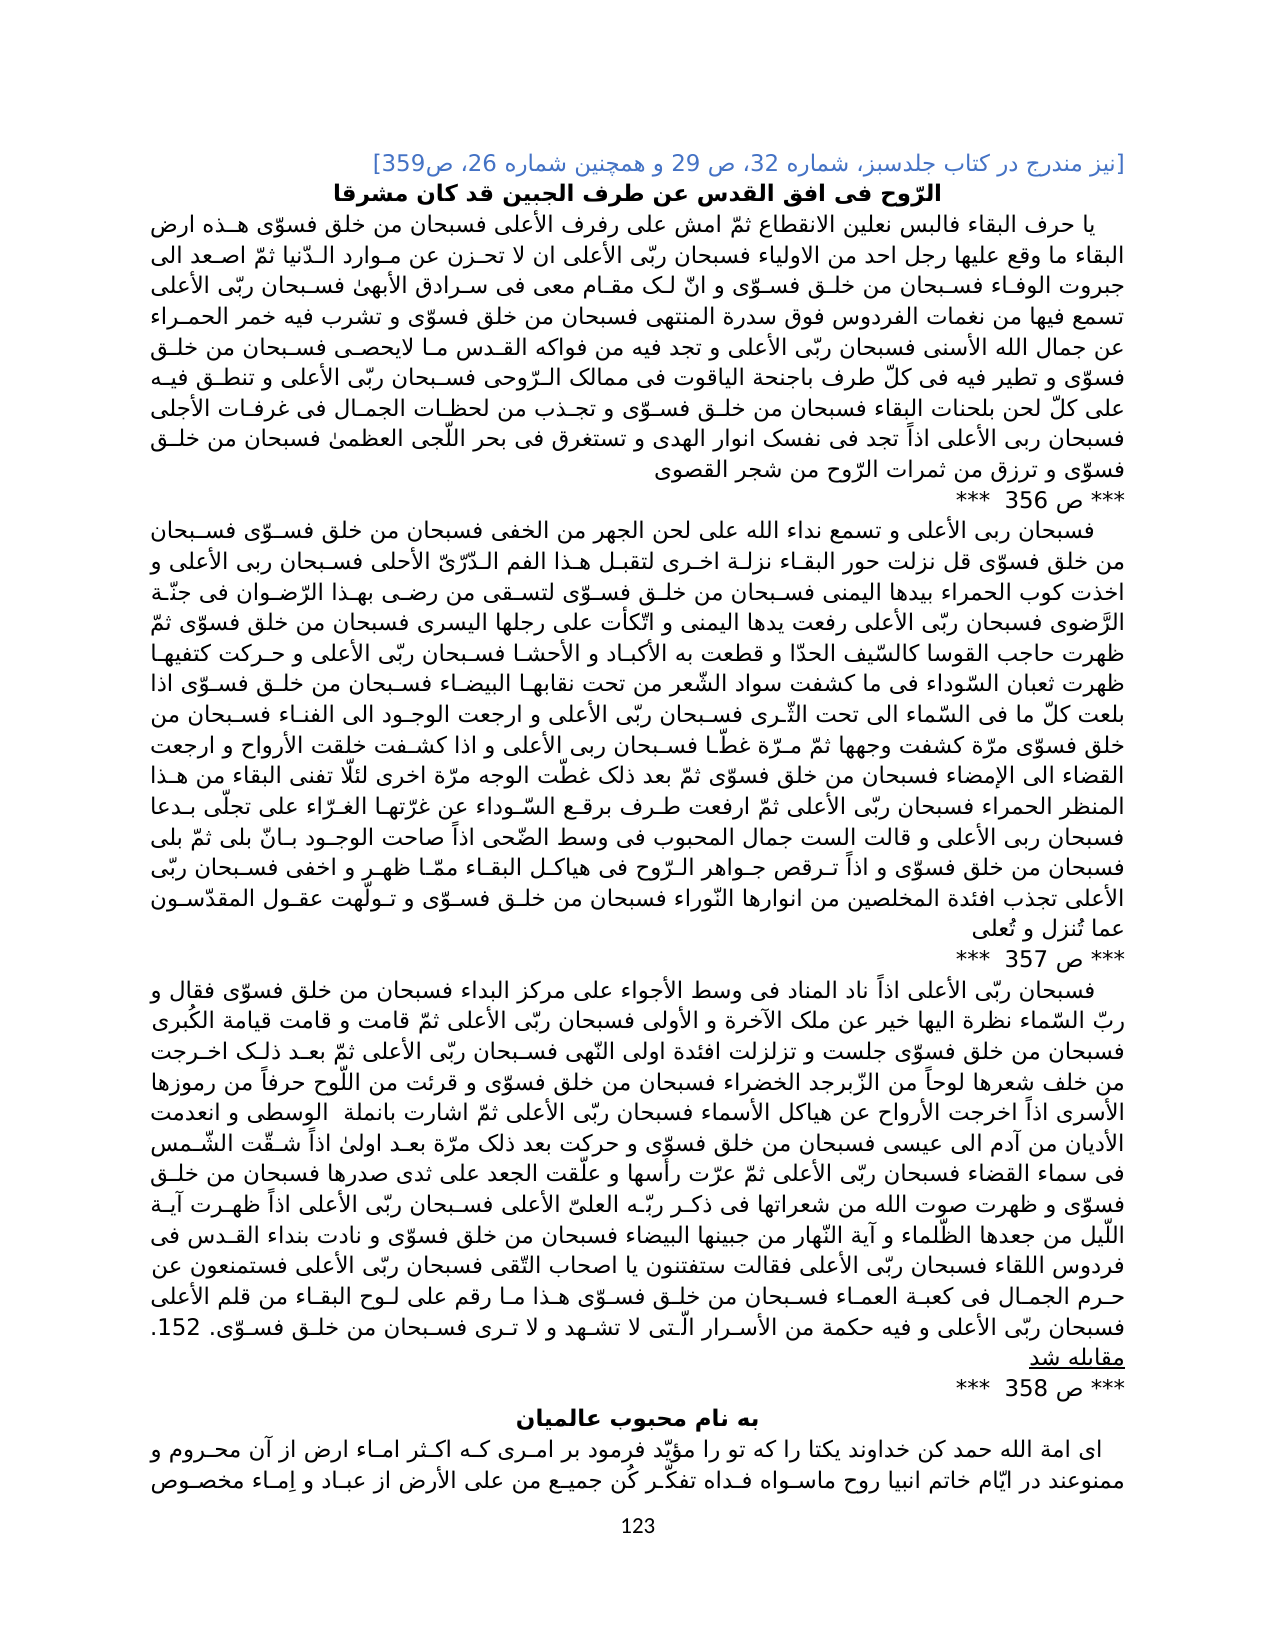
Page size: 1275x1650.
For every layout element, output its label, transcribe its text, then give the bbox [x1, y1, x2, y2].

text [نیز مندرج در کتاب جلدسبز، شماره 32، ص 29 و همچنین شماره 26، ص359] [150, 150, 1125, 177]
text یا حرف البقاء فالبس نعلین الانقطاع ثمّ امش علی رفرف الأعلی فسبحان من خلق فسوّی هذه ارض البقاء ما وقع علیها رجل احد من الاولیاء فسبحان ربّی الأعلی ان لا تحزن عن موارد الدّنیا ثمّ اصعد الی جبروت الوفاء فسبحان من خلق فسوّی و انّ لک مقام معی فی سرادق الأبهیٰ فسبحان ربّی الأعلی تسمع فیها من نغمات الفردوس فوق سدرة المنتهی فسبحان من خلق فسوّی و تشرب فیه خمر الحمراء عن جمال الله الأسنی فسبحان ربّی الأعلی و تجد فیه من فواکه القدس ما لایحصی فسبحان من خلق فسوّی و تطیر فیه فی کلّ طرف باجنحة الیاقوت فی ممالک الرّوحی فسبحان ربّی الأعلی و تنطق فیه علی کلّ لحن بلحنات البقاء فسبحان من خلق فسوّی و تجذب من لحظات الجمال فی غرفات الأجلی فسبحان ربی الأعلی اذاً تجد فی نفسک انوار الهدی و تستغرق فی بحر اللّجی العظمیٰ فسبحان من خلق فسوّی و ترزق من ثمرات الرّوح من شجر القصوی [150, 211, 1125, 483]
text الرّوح فی افق القدس عن طرف الجبین قد کان مشرقا [150, 181, 1125, 207]
text فسبحان ربی الأعلی و تسمع نداء الله علی لحن الجهر من الخفی فسبحان من خلق فسوّی فسبحان من خلق فسوّی قل نزلت حور البقاء نزلة اخری لتقبل هذا الفم الدّرّیّ الأحلی فسبحان ربی الأعلی و اخذت کوب الحمراء بیدها الیمنی فسبحان من خلق فسوّی لتسقی من رضی بهذا الرّضوان فی جنّة الرَّضوی فسبحان ربّی الأعلی رفعت یدها الیمنی و اتّکأت علی رجلها الیسری فسبحان من خلق فسوّی ثمّ ظهرت حاجب القوسا کالسّیف الحدّا و قطعت به الأکباد و الأحشا فسبحان ربّی الأعلی و حرکت کتفیها ظهرت ثعبان السّوداء فی ما کشفت سواد الشّعر من تحت نقابها البیضاء فسبحان من خلق فسوّی اذا بلعت کلّ ما فی السّماء الی تحت الثّری فسبحان ربّی الأعلی و ارجعت الوجود الی الفناء فسبحان من خلق فسوّی مرّة کشفت وجهها ثمّ مرّة غطّا فسبحان ربی الأعلی و اذا کشفت خلقت الأرواح و ارجعت القضاء الی الإمضاء فسبحان من خلق فسوّی ثمّ بعد ذلک غطّت الوجه مرّة اخری لئلّا تفنی البقاء من هذا المنظر الحمراء فسبحان ربّی الأعلی ثمّ ارفعت طرف برقع السّوداء عن غرّتها الغرّاء علی تجلّی بدعا فسبحان ربی الأعلی و قالت الست جمال المحبوب فی وسط الضّحی اذاً صاحت الوجود بانّ بلی ثمّ بلی فسبحان من خلق فسوّی و اذاً ترقص جواهر الرّوح فی هیاکل البقاء ممّا ظهر و اخفی فسبحان ربّی الأعلی تجذب افئدة المخلصین من انوارها النّوراء فسبحان من خلق فسوّی و تولّهت عقول المقدّسون عما تُنزل و تُعلی [150, 517, 1125, 942]
text *** ص 356 *** [150, 487, 1125, 513]
text فسبحان ربّی الأعلی اذاً ناد المناد فی وسط الأجواء علی مرکز البداء فسبحان من خلق فسوّی فقال و ربّ السّماء نظرة الیها خیر عن ملک الآخرة و الأولی فسبحان ربّی الأعلی ثمّ قامت و قامت قیامة الکُبری فسبحان من خلق فسوّی جلست و تزلزلت افئدة اولی النّهی فسبحان ربّی الأعلی ثمّ بعد ذلک اخرجت من خلف شعرها لوحاً من الزّبرجد الخضراء فسبحان من خلق فسوّی و قرئت من اللّوح حرفاً من رموزها الأسری اذاً اخرجت الأرواح عن هیاکل الأسماء فسبحان ربّی الأعلی ثمّ اشارت بانملة الوسطی و انعدمت الأدیان من آدم الی عیسی فسبحان من خلق فسوّی و حرکت بعد ذلک مرّة بعد اولیٰ اذاً شقّت الشّمس فی سماء القضاء فسبحان ربّی الأعلی ثمّ عرّت رأسها و علّقت الجعد علی ثدی صدرها فسبحان من خلق فسوّی و ظهرت صوت الله من شعراتها فی ذکر ربّه العلیّ الأعلی فسبحان ربّی الأعلی اذاً ظهرت آیة اللّیل من جعدها الظّلماء و آیة النّهار من جبینها البیضاء فسبحان من خلق فسوّی و نادت بنداء القدس فی فردوس اللقاء فسبحان ربّی الأعلی فقالت ستفتنون یا اصحاب التّقی فسبحان ربّی الأعلی فستمنعون عن حرم الجمال فی کعبة العماء فسبحان من خلق فسوّی هذا ما رقم علی لوح البقاء من قلم الأعلی فسبحان ربّی الأعلی و فیه حکمة من الأسرار الّتی لا تشهد و لا تری فسبحان من خلق فسوّی. 152. مقابله شد [150, 977, 1125, 1371]
text *** ص 357 *** [150, 946, 1125, 973]
text *** ص 358 *** [150, 1375, 1125, 1402]
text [150, 1436, 1125, 1493]
text به نام محبوب عالمیان [150, 1406, 1125, 1432]
